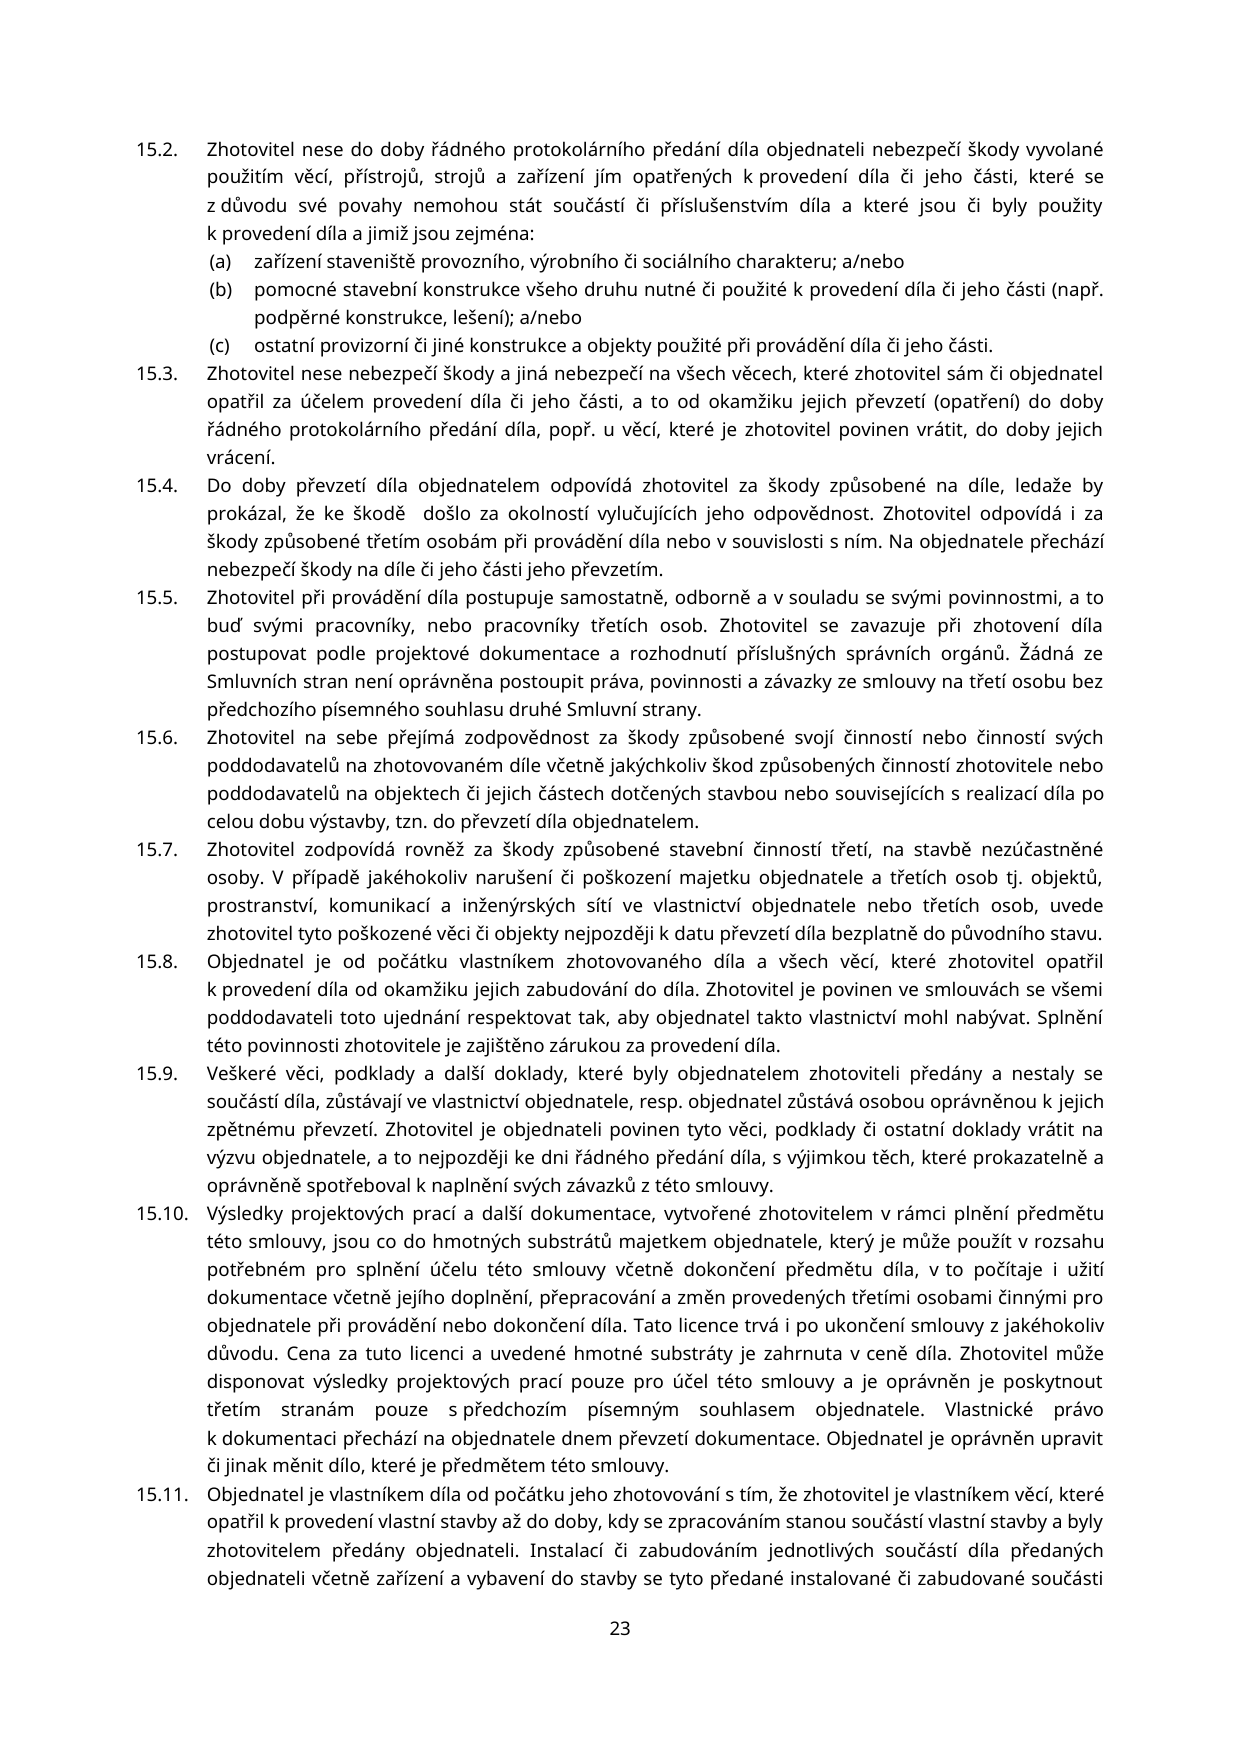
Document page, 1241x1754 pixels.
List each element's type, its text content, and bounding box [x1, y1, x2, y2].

text (a) zařízení staveniště provozního, výrobního či sociálního charakteru; a/nebo [209, 248, 1104, 273]
text 15.2. Zhotovitel nese do doby řádného protokolárního předání díla objednateli nebezpečí škody vyvolané použitím věcí, přístrojů, strojů a zařízení jím opatřených k provedení díla či jeho části, které se z důvodu své povahy nemohou stát součástí či příslušenstvím díla a které jsou či byly použity k provedení díla a jimiž jsou zejména: [136, 136, 1104, 245]
text 15.3. Zhotovitel nese nebezpečí škody a jiná nebezpečí na všech věcech, které zhotovitel sám či objednatel opatřil za účelem provedení díla či jeho části, a to od okamžiku jejich převzetí (opatření) do doby řádného protokolárního předání díla, popř. u věcí, které je zhotovitel povinen vrátit, do doby jejich vrácení. [136, 360, 1104, 469]
text 15.8. Objednatel je od počátku vlastníkem zhotovovaného díla a všech věcí, které zhotovitel opatřil k provedení díla od okamžiku jejich zabudování do díla. Zhotovitel je povinen ve smlouvách se všemi poddodavateli toto ujednání respektovat tak, aby objednatel takto vlastnictví mohl nabývat. Splnění této povinnosti zhotovitele je zajištěno zárukou za provedení díla. [136, 948, 1104, 1058]
text 15.5. Zhotovitel při provádění díla postupuje samostatně, odborně a v souladu se svými povinnostmi, a to buď svými pracovníky, nebo pracovníky třetích osob. Zhotovitel se zavazuje při zhotovení díla postupovat podle projektové dokumentace a rozhodnutí příslušných správních orgánů. Žádná ze Smluvních stran není oprávněna postoupit práva, povinnosti a závazky ze smlouvy na třetí osobu bez předchozího písemného souhlasu druhé Smluvní strany. [136, 584, 1104, 722]
text 15.9. Veškeré věci, podklady a další doklady, které byly objednatelem zhotoviteli předány a nestaly se součástí díla, zůstávají ve vlastnictví objednatele, resp. objednatel zůstává osobou oprávněnou k jejich zpětnému převzetí. Zhotovitel je objednateli povinen tyto věci, podklady či ostatní doklady vrátit na výzvu objednatele, a to nejpozději ke dni řádného předání díla, s výjimkou těch, které prokazatelně a oprávněně spotřeboval k naplnění svých závazků z této smlouvy. [136, 1061, 1104, 1198]
text 15.4. Do doby převzetí díla objednatelem odpovídá zhotovitel za škody způsobené na díle, ledaže by prokázal, že ke škodě došlo za okolností vylučujících jeho odpovědnost. Zhotovitel odpovídá i za škody způsobené třetím osobám při provádění díla nebo v souvislosti s ním. Na objednatele přechází nebezpečí škody na díle či jeho části jeho převzetím. [136, 472, 1104, 582]
text 15.7. Zhotovitel zodpovídá rovněž za škody způsobené stavební činností třetí, na stavbě nezúčastněné osoby. V případě jakéhokoliv narušení či poškození majetku objednatele a třetích osob tj. objektů, prostranství, komunikací a inženýrských sítí ve vlastnictví objednatele nebo třetích osob, uvede zhotovitel tyto poškozené věci či objekty nejpozději k datu převzetí díla bezplatně do původního stavu. [136, 836, 1104, 946]
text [136, 1481, 1104, 1590]
text (c) ostatní provizorní či jiné konstrukce a objekty použité při provádění díla či jeho části. [209, 332, 1104, 357]
text 15.10. Výsledky projektových prací a další dokumentace, vytvořené zhotovitelem v rámci plnění předmětu této smlouvy, jsou co do hmotných substrátů majetkem objednatele, který je může použít v rozsahu potřebném pro splnění účelu této smlouvy včetně dokončení předmětu díla, v to počítaje i užití dokumentace včetně jejího doplnění, přepracování a změn provedených třetími osobami činnými pro objednatele při provádění nebo dokončení díla. Tato licence trvá i po ukončení smlouvy z jakéhokoliv důvodu. Cena za tuto licenci a uvedené hmotné substráty je zahrnuta v ceně díla. Zhotovitel může disponovat výsledky projektových prací pouze pro účel této smlouvy a je oprávněn je poskytnout třetím stranám pouze s předchozím písemným souhlasem objednatele. Vlastnické právo k dokumentaci přechází na objednatele dnem převzetí dokumentace. Objednatel je oprávněn upravit či jinak měnit dílo, které je předmětem této smlouvy. [136, 1201, 1104, 1478]
text (b) pomocné stavební konstrukce všeho druhu nutné či použité k provedení díla či jeho části (např. podpěrné konstrukce, lešení); a/nebo [209, 276, 1104, 329]
text 15.6. Zhotovitel na sebe přejímá zodpovědnost za škody způsobené svojí činností nebo činností svých poddodavatelů na zhotovovaném díle včetně jakýchkoliv škod způsobených činností zhotovitele nebo poddodavatelů na objektech či jejich částech dotčených stavbou nebo souvisejících s realizací díla po celou dobu výstavby, tzn. do převzetí díla objednatelem. [136, 724, 1104, 834]
